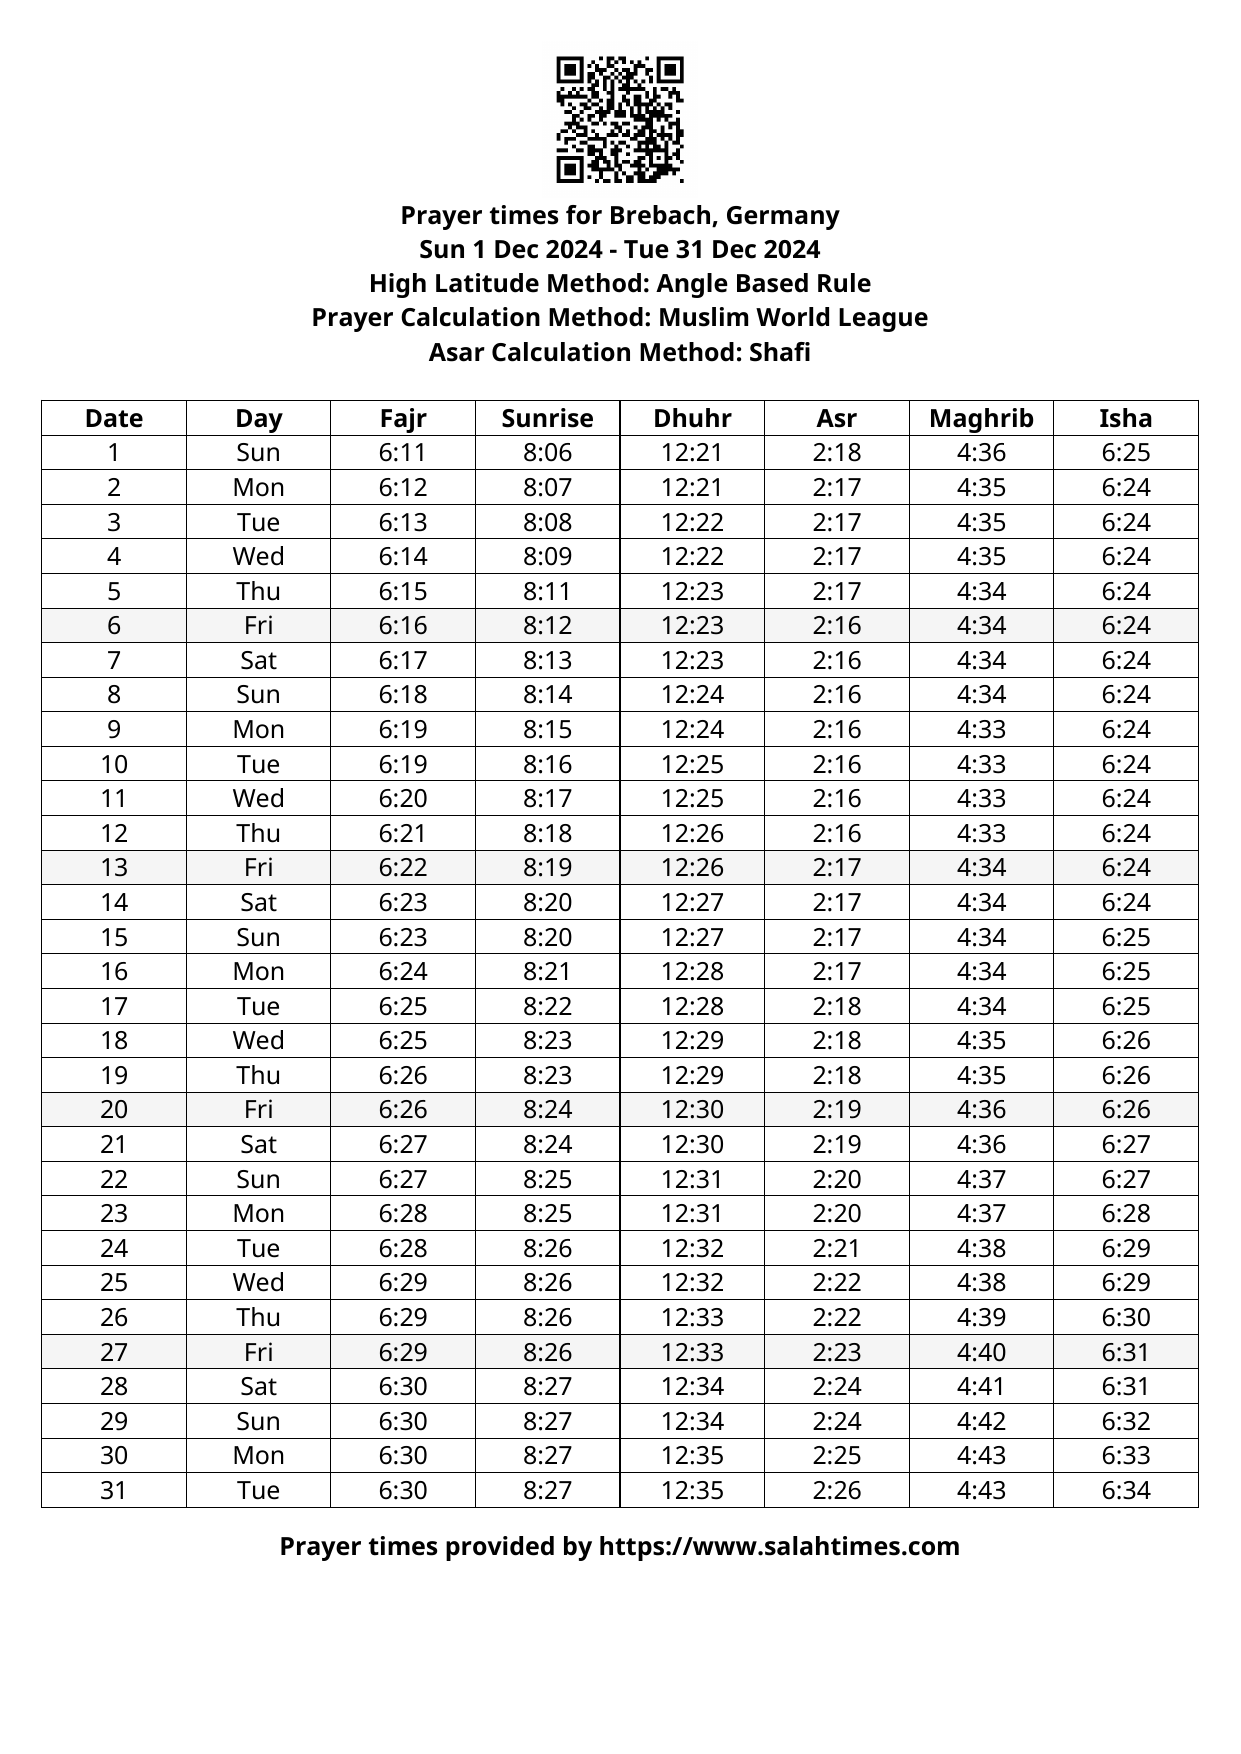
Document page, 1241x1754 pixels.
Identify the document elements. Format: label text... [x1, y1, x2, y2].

table_cell 6:25 [1054, 954, 1198, 988]
table_cell 4:36 [910, 1127, 1053, 1161]
table_cell 28 [42, 1369, 186, 1403]
table_cell 25 [42, 1266, 186, 1299]
table_cell Mon [187, 954, 330, 988]
table_cell 6:18 [331, 678, 475, 711]
table_cell 6:30 [331, 1369, 475, 1403]
table_cell 7 [42, 643, 186, 677]
table_cell 6:25 [1054, 920, 1198, 953]
table_cell 8:26 [476, 1335, 619, 1368]
table_cell 2:22 [765, 1300, 909, 1334]
table_cell 6:25 [331, 1024, 475, 1057]
table_cell 4:42 [910, 1404, 1053, 1437]
table_cell 2:17 [765, 505, 909, 538]
table_cell Sun [187, 1404, 330, 1437]
table_cell 2:26 [765, 1473, 909, 1507]
table_cell 2:17 [765, 851, 909, 884]
table_header Maghrib [910, 401, 1053, 434]
table_cell 8:07 [476, 470, 619, 504]
table_cell 12:33 [621, 1335, 764, 1368]
table_cell 31 [42, 1473, 186, 1507]
table_cell 6:29 [331, 1300, 475, 1334]
table_header Date [42, 401, 186, 434]
table_cell 4:34 [910, 678, 1053, 711]
table_cell Tue [187, 989, 330, 1022]
table_cell 4:43 [910, 1473, 1053, 1507]
table_cell 6:28 [331, 1231, 475, 1264]
table_cell 14 [42, 885, 186, 919]
table_cell 6:32 [1054, 1404, 1198, 1437]
table_cell 12:24 [621, 678, 764, 711]
table_cell Wed [187, 781, 330, 815]
table_cell 6:26 [331, 1058, 475, 1092]
table_cell 12:23 [621, 609, 764, 642]
table_cell 6:29 [1054, 1231, 1198, 1264]
table_cell 8:12 [476, 609, 619, 642]
table_cell 13 [42, 851, 186, 884]
table_cell 8:22 [476, 989, 619, 1022]
table_cell 6:27 [1054, 1162, 1198, 1195]
table_cell Sat [187, 1127, 330, 1161]
table_cell Thu [187, 816, 330, 849]
table_cell 6:28 [1054, 1196, 1198, 1230]
table_cell 6:19 [331, 747, 475, 780]
table_cell 2:19 [765, 1093, 909, 1126]
table_cell 8:16 [476, 747, 619, 780]
table_cell 6 [42, 609, 186, 642]
table_cell 4:35 [910, 539, 1053, 573]
table_cell 6:26 [1054, 1024, 1198, 1057]
table_cell 12:31 [621, 1196, 764, 1230]
table_cell 2:18 [765, 989, 909, 1022]
table_cell 12:33 [621, 1300, 764, 1334]
table_cell 6:24 [1054, 747, 1198, 780]
table_cell 2:18 [765, 436, 909, 469]
table_cell 12:23 [621, 574, 764, 607]
table_cell 8:27 [476, 1439, 619, 1472]
table_cell 2:24 [765, 1369, 909, 1403]
table_cell Fri [187, 1335, 330, 1368]
text Sun 1 Dec 2024 - Tue 31 Dec 2024 [42, 232, 1198, 266]
table_cell 21 [42, 1127, 186, 1161]
table_cell 12:27 [621, 885, 764, 919]
table_cell 8:25 [476, 1162, 619, 1195]
table_cell 6:25 [1054, 989, 1198, 1022]
table_cell 8:27 [476, 1473, 619, 1507]
table_cell 18 [42, 1024, 186, 1057]
table_cell 12:29 [621, 1024, 764, 1057]
table_cell 2:16 [765, 747, 909, 780]
table_header Day [187, 401, 330, 434]
table_cell 4:37 [910, 1162, 1053, 1195]
table_cell 6:30 [331, 1439, 475, 1472]
table_cell 23 [42, 1196, 186, 1230]
table_cell 6:29 [331, 1266, 475, 1299]
table_cell 8:14 [476, 678, 619, 711]
table_cell 6:31 [1054, 1369, 1198, 1403]
table_cell Sat [187, 643, 330, 677]
table_cell Mon [187, 712, 330, 746]
table_cell 6:24 [331, 954, 475, 988]
table_cell 4:40 [910, 1335, 1053, 1368]
table_cell 4:34 [910, 920, 1053, 953]
table_cell 2:17 [765, 920, 909, 953]
table_cell 12:24 [621, 712, 764, 746]
table_cell 4:33 [910, 816, 1053, 849]
table_cell Sat [187, 885, 330, 919]
table_cell 6:21 [331, 816, 475, 849]
table_cell 12:30 [621, 1093, 764, 1126]
table_cell 4:34 [910, 954, 1053, 988]
table_cell 6:24 [1054, 609, 1198, 642]
table_cell 12:32 [621, 1231, 764, 1264]
table_cell 2:16 [765, 712, 909, 746]
table_cell Mon [187, 470, 330, 504]
table_cell 12:29 [621, 1058, 764, 1092]
table_cell 6:19 [331, 712, 475, 746]
table_cell 8:27 [476, 1404, 619, 1437]
table_cell 8:20 [476, 920, 619, 953]
table_cell 2:17 [765, 885, 909, 919]
table_cell 12:25 [621, 781, 764, 815]
table_cell 2:16 [765, 678, 909, 711]
table_cell 2:20 [765, 1162, 909, 1195]
table_cell 8:26 [476, 1300, 619, 1334]
table_cell 2:22 [765, 1266, 909, 1299]
table_cell 4:34 [910, 609, 1053, 642]
table_cell 4:35 [910, 1024, 1053, 1057]
table_cell Sun [187, 678, 330, 711]
table_cell 2:25 [765, 1439, 909, 1472]
text Prayer times provided by https://www.salahtimes.com [42, 1528, 1198, 1563]
table_cell 6:27 [331, 1162, 475, 1195]
table_cell 8:20 [476, 885, 619, 919]
table_cell 12:25 [621, 747, 764, 780]
table_cell 6:26 [1054, 1058, 1198, 1092]
table_cell 2:19 [765, 1127, 909, 1161]
table_cell 6:24 [1054, 781, 1198, 815]
table_cell 12:21 [621, 436, 764, 469]
table_cell 2:20 [765, 1196, 909, 1230]
table_cell 6:26 [331, 1093, 475, 1126]
table_cell 2:16 [765, 643, 909, 677]
table_cell 8:24 [476, 1127, 619, 1161]
table_cell 17 [42, 989, 186, 1022]
table_cell 12:23 [621, 643, 764, 677]
table_cell 4:34 [910, 851, 1053, 884]
table_cell Sat [187, 1369, 330, 1403]
table_cell 2:23 [765, 1335, 909, 1368]
table_cell 6:28 [331, 1196, 475, 1230]
table_cell 6:14 [331, 539, 475, 573]
table_cell 8:25 [476, 1196, 619, 1230]
table_cell 12:26 [621, 816, 764, 849]
table_cell 8:26 [476, 1231, 619, 1264]
table_header Dhuhr [621, 401, 764, 434]
table_cell 2:17 [765, 954, 909, 988]
table_cell Thu [187, 1058, 330, 1092]
table_cell 5 [42, 574, 186, 607]
table_cell 6:29 [1054, 1266, 1198, 1299]
table_cell Tue [187, 1473, 330, 1507]
table_cell 6:23 [331, 920, 475, 953]
table_cell 6:31 [1054, 1335, 1198, 1368]
table_cell 10 [42, 747, 186, 780]
table_cell 6:12 [331, 470, 475, 504]
table_cell 2:18 [765, 1058, 909, 1092]
text High Latitude Method: Angle Based Rule [42, 266, 1198, 300]
table_cell 12:32 [621, 1266, 764, 1299]
table_cell 4:41 [910, 1369, 1053, 1403]
table_cell Wed [187, 539, 330, 573]
table_cell Mon [187, 1439, 330, 1472]
table_header Isha [1054, 401, 1198, 434]
table_cell 2 [42, 470, 186, 504]
table_cell 19 [42, 1058, 186, 1092]
table_cell 6:34 [1054, 1473, 1198, 1507]
table_cell 6:24 [1054, 505, 1198, 538]
table_cell Wed [187, 1266, 330, 1299]
table_cell 6:25 [331, 989, 475, 1022]
table_cell 4:34 [910, 574, 1053, 607]
table_cell 8:09 [476, 539, 619, 573]
table_cell Sun [187, 920, 330, 953]
table_cell 3 [42, 505, 186, 538]
table_cell 12:28 [621, 954, 764, 988]
table_cell 4:33 [910, 781, 1053, 815]
table_cell 12:22 [621, 539, 764, 573]
table_cell 12 [42, 816, 186, 849]
table_cell 8:23 [476, 1058, 619, 1092]
table_cell 4:35 [910, 1058, 1053, 1092]
table_cell 16 [42, 954, 186, 988]
table_cell 6:33 [1054, 1439, 1198, 1472]
table_cell 12:34 [621, 1369, 764, 1403]
table_cell 6:24 [1054, 470, 1198, 504]
table_cell 4:35 [910, 505, 1053, 538]
table_cell 6:24 [1054, 712, 1198, 746]
table_cell 8:18 [476, 816, 619, 849]
table_cell 8:13 [476, 643, 619, 677]
table_cell 8:23 [476, 1024, 619, 1057]
table_cell 12:31 [621, 1162, 764, 1195]
table_cell 8:26 [476, 1266, 619, 1299]
text Prayer Calculation Method: Muslim World League [42, 300, 1198, 334]
table_cell 6:30 [1054, 1300, 1198, 1334]
table_cell 6:15 [331, 574, 475, 607]
table_cell Fri [187, 609, 330, 642]
table_cell 4:38 [910, 1231, 1053, 1264]
table_cell 8:15 [476, 712, 619, 746]
table_cell 2:17 [765, 470, 909, 504]
table_cell 2:21 [765, 1231, 909, 1264]
table_cell 4:34 [910, 643, 1053, 677]
table_cell 4:34 [910, 989, 1053, 1022]
table_cell 4 [42, 539, 186, 573]
table_cell 4:36 [910, 1093, 1053, 1126]
table_cell 4:38 [910, 1266, 1053, 1299]
table_cell 6:24 [1054, 885, 1198, 919]
table_cell 2:16 [765, 816, 909, 849]
table_cell 4:33 [910, 712, 1053, 746]
table_cell 6:24 [1054, 539, 1198, 573]
table_cell 8 [42, 678, 186, 711]
table_cell 22 [42, 1162, 186, 1195]
table_cell Thu [187, 574, 330, 607]
table_cell 30 [42, 1439, 186, 1472]
table_cell Fri [187, 1093, 330, 1126]
table_cell 12:28 [621, 989, 764, 1022]
table_cell 26 [42, 1300, 186, 1334]
table_cell 2:16 [765, 609, 909, 642]
table_cell 6:29 [331, 1335, 475, 1368]
table_cell Wed [187, 1024, 330, 1057]
text Prayer times for Brebach, Germany [42, 198, 1198, 232]
table_cell 6:27 [331, 1127, 475, 1161]
table_cell 6:22 [331, 851, 475, 884]
table_cell 2:24 [765, 1404, 909, 1437]
table_cell 8:08 [476, 505, 619, 538]
table_cell 2:17 [765, 574, 909, 607]
table_cell Tue [187, 1231, 330, 1264]
table_cell 4:34 [910, 885, 1053, 919]
table_cell 12:27 [621, 920, 764, 953]
table_cell 12:30 [621, 1127, 764, 1161]
table_cell 6:24 [1054, 816, 1198, 849]
table_cell 4:36 [910, 436, 1053, 469]
table_cell 12:21 [621, 470, 764, 504]
table_cell 2:18 [765, 1024, 909, 1057]
table_cell 6:27 [1054, 1127, 1198, 1161]
table_cell 11 [42, 781, 186, 815]
table_cell 8:06 [476, 436, 619, 469]
table_cell 12:26 [621, 851, 764, 884]
table_cell 1 [42, 436, 186, 469]
table_cell 6:16 [331, 609, 475, 642]
table_cell 27 [42, 1335, 186, 1368]
table_cell 6:23 [331, 885, 475, 919]
table_cell 6:17 [331, 643, 475, 677]
table_cell 4:37 [910, 1196, 1053, 1230]
table_cell 8:11 [476, 574, 619, 607]
table_cell Sun [187, 1162, 330, 1195]
table_cell 9 [42, 712, 186, 746]
table_cell 6:24 [1054, 574, 1198, 607]
table_cell 4:43 [910, 1439, 1053, 1472]
table_cell 2:16 [765, 781, 909, 815]
table_cell 8:21 [476, 954, 619, 988]
table_header Asr [765, 401, 909, 434]
table_cell 6:24 [1054, 851, 1198, 884]
table_cell 12:35 [621, 1439, 764, 1472]
table_cell 20 [42, 1093, 186, 1126]
table_cell 8:27 [476, 1369, 619, 1403]
table_cell 6:24 [1054, 678, 1198, 711]
table_cell 15 [42, 920, 186, 953]
table_cell 12:34 [621, 1404, 764, 1437]
table_cell 4:33 [910, 747, 1053, 780]
table_cell 6:13 [331, 505, 475, 538]
table_cell 6:30 [331, 1404, 475, 1437]
table_cell 29 [42, 1404, 186, 1437]
table_cell 4:35 [910, 470, 1053, 504]
table_cell 6:24 [1054, 643, 1198, 677]
table_header Sunrise [476, 401, 619, 434]
text Asar Calculation Method: Shafi [42, 334, 1198, 368]
table_cell Mon [187, 1196, 330, 1230]
table_cell 12:22 [621, 505, 764, 538]
table_cell 4:39 [910, 1300, 1053, 1334]
table_cell Thu [187, 1300, 330, 1334]
table_cell 2:17 [765, 539, 909, 573]
table_cell Fri [187, 851, 330, 884]
table_cell 6:11 [331, 436, 475, 469]
table_cell 8:19 [476, 851, 619, 884]
table_cell 6:30 [331, 1473, 475, 1507]
table_cell 8:17 [476, 781, 619, 815]
table_cell Tue [187, 747, 330, 780]
table_cell Sun [187, 436, 330, 469]
table_cell 24 [42, 1231, 186, 1264]
table_cell 6:20 [331, 781, 475, 815]
table_header Fajr [331, 401, 475, 434]
table_cell Tue [187, 505, 330, 538]
picture [542, 41, 699, 198]
table_cell 12:35 [621, 1473, 764, 1507]
table_cell 8:24 [476, 1093, 619, 1126]
table_cell 6:26 [1054, 1093, 1198, 1126]
table_cell 6:25 [1054, 436, 1198, 469]
